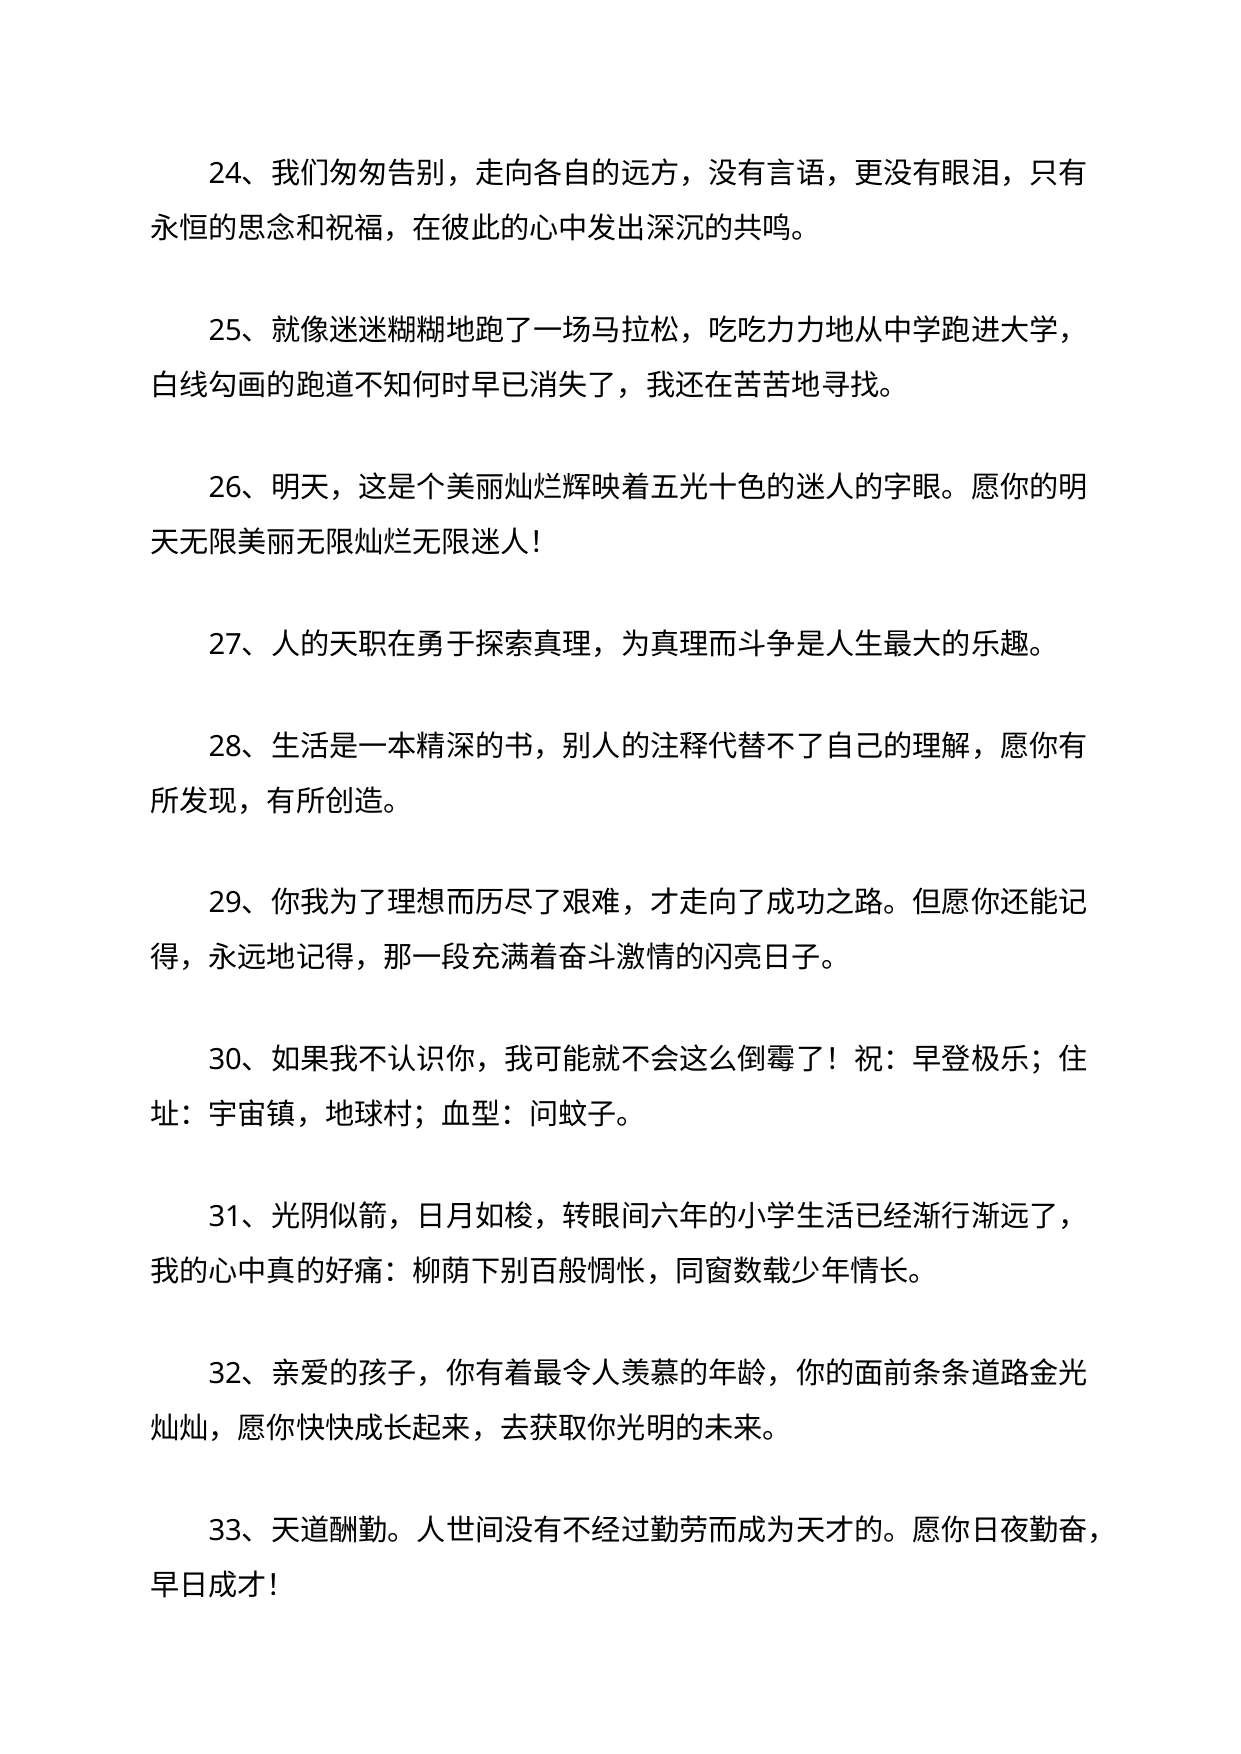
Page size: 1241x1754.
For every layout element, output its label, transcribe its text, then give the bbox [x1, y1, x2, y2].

text 26、明天，这是个美丽灿烂辉映着五光十色的迷人的字眼。愿你的明天无限美丽无限灿烂无限迷人！ [150, 463, 1090, 561]
text 32、亲爱的孩子，你有着最令人羡慕的年龄，你的面前条条道路金光灿灿，愿你快快成长起来，去获取你光明的未来。 [150, 1349, 1090, 1447]
text 33、天道酬勤。人世间没有不经过勤劳而成为天才的。愿你日夜勤奋，早日成才！ [150, 1506, 1090, 1603]
text 24、我们匆匆告别，走向各自的远方，没有言语，更没有眼泪，只有永恒的思念和祝福，在彼此的心中发出深沉的共鸣。 [150, 150, 1090, 247]
text 27、人的天职在勇于探索真理，为真理而斗争是人生最大的乐趣。 [150, 620, 1090, 663]
text 29、你我为了理想而历尽了艰难，才走向了成功之路。但愿你还能记得，永远地记得，那一段充满着奋斗激情的闪亮日子。 [150, 879, 1090, 976]
text 31、光阴似箭，日月如梭，转眼间六年的小学生活已经渐行渐远了，我的心中真的好痛：柳荫下别百般惆怅，同窗数载少年情长。 [150, 1193, 1090, 1290]
text 25、就像迷迷糊糊地跑了一场马拉松，吃吃力力地从中学跑进大学，白线勾画的跑道不知何时早已消失了，我还在苦苦地寻找。 [150, 307, 1090, 404]
text 28、生活是一本精深的书，别人的注释代替不了自己的理解，愿你有所发现，有所创造。 [150, 722, 1090, 819]
text 30、如果我不认识你，我可能就不会这么倒霉了！祝：早登极乐；住址：宇宙镇，地球村；血型：问蚊子。 [150, 1036, 1090, 1133]
